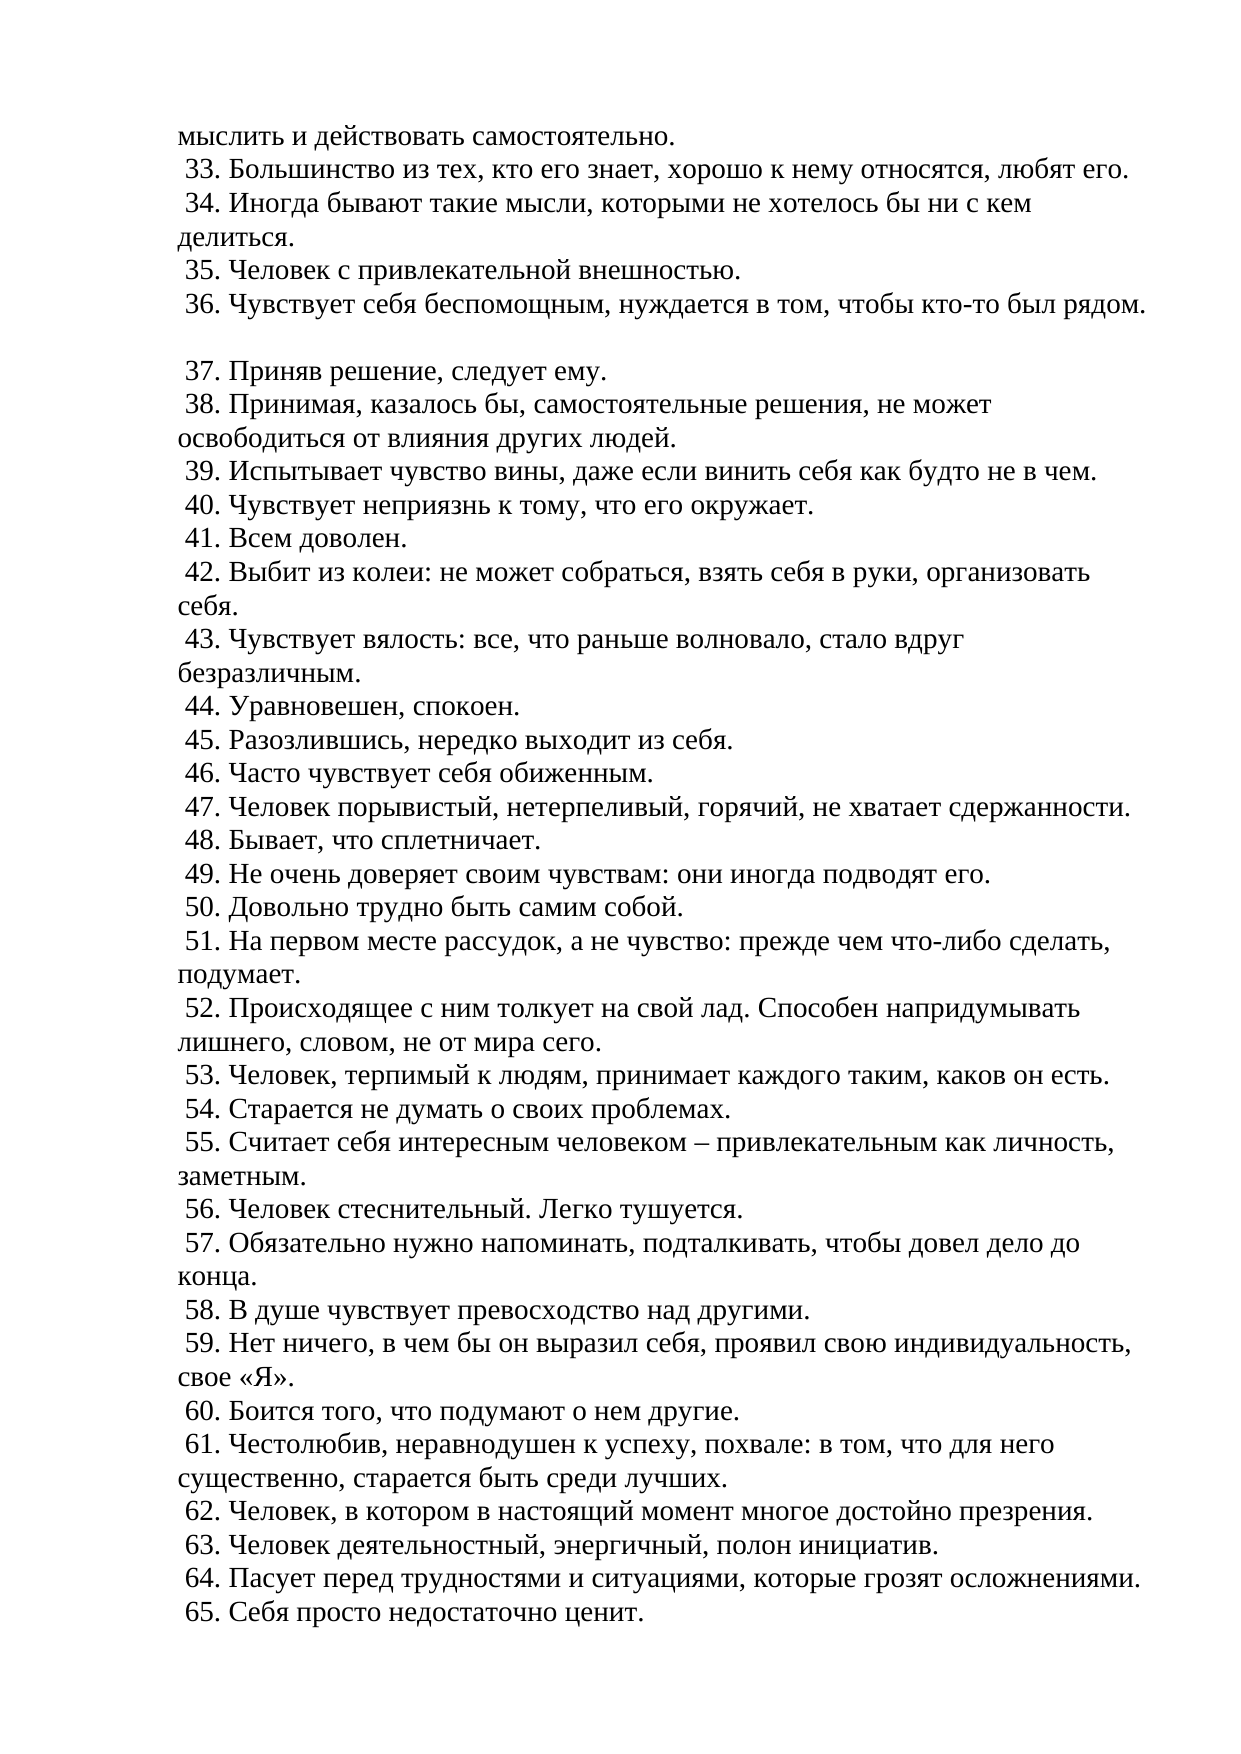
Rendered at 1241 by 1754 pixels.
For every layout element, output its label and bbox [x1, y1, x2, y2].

text [177, 118, 1152, 1627]
